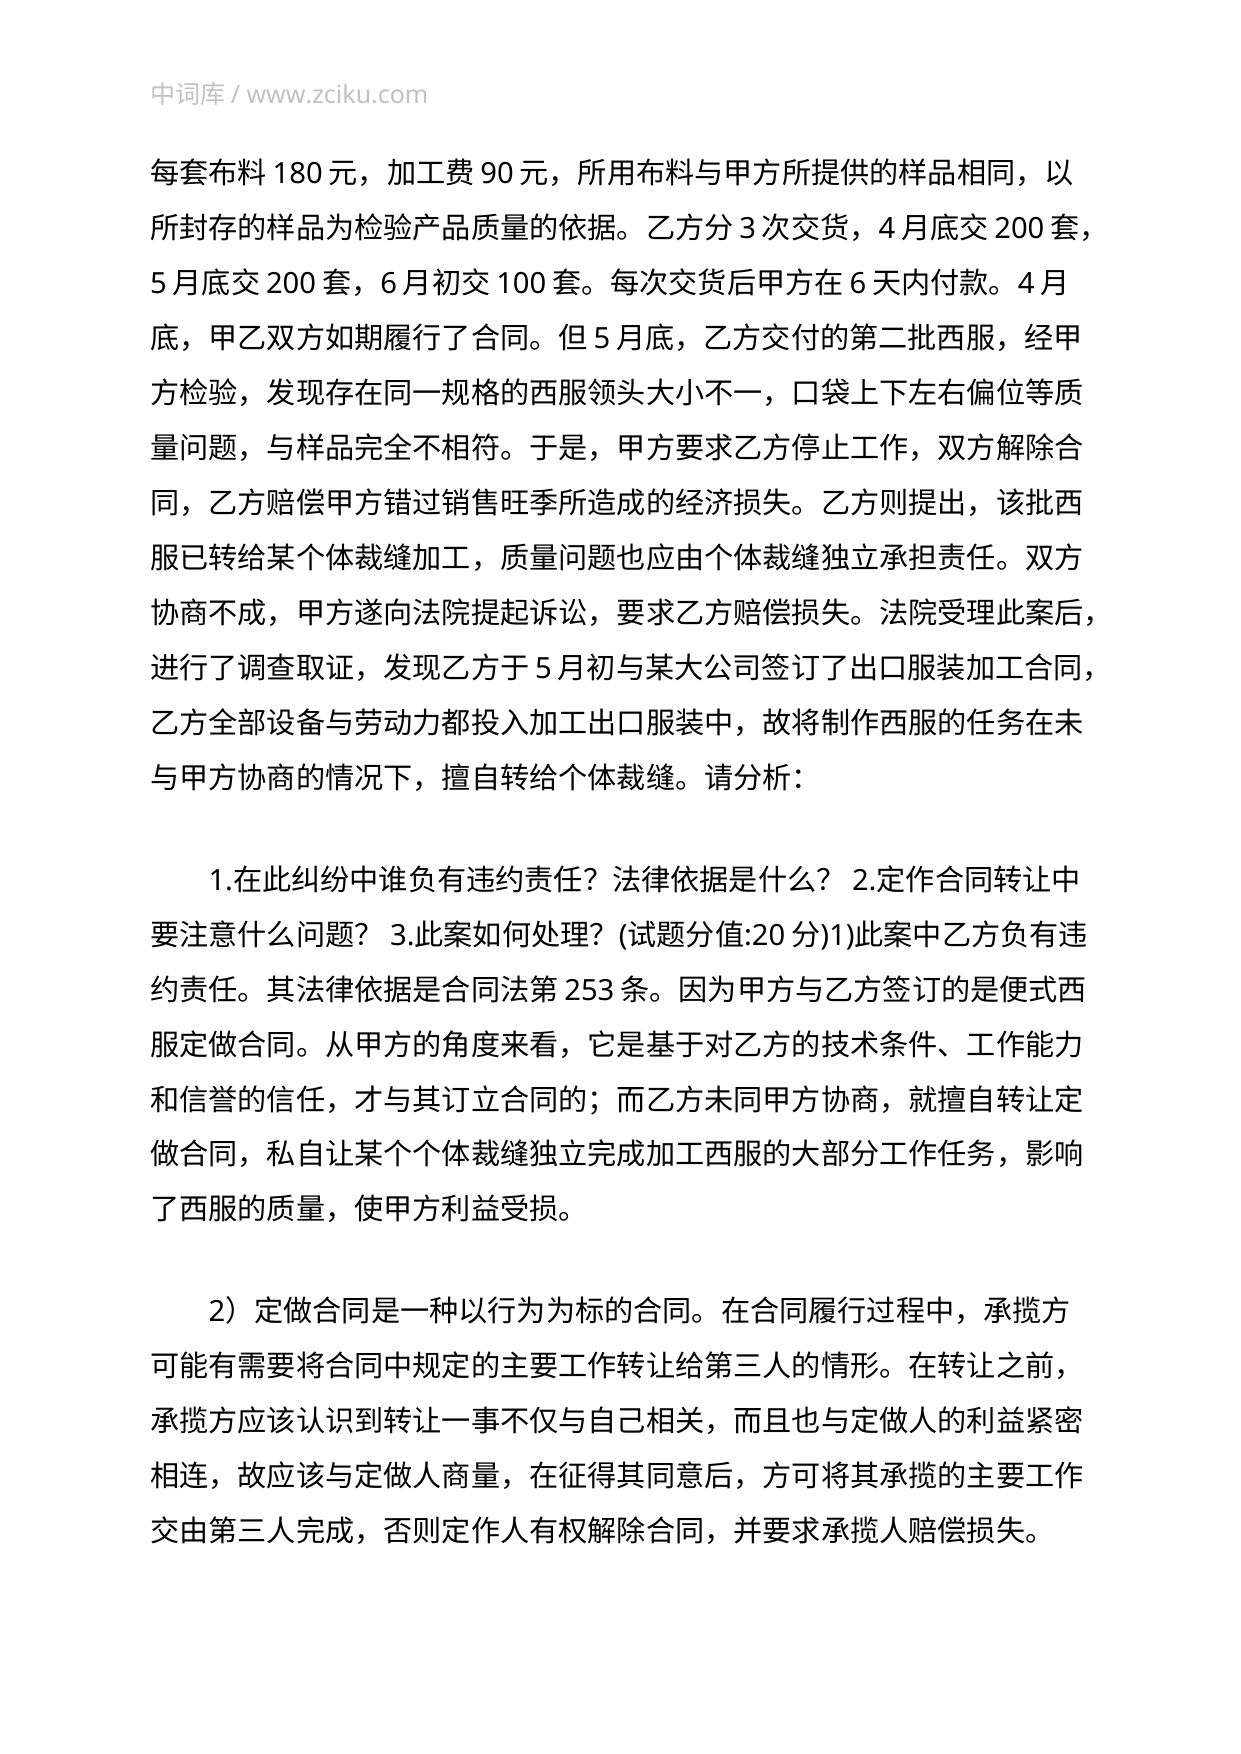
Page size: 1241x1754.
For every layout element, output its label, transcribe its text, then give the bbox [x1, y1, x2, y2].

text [150, 150, 1090, 797]
text 2）定做合同是一种以行为为标的合同。在合同履行过程中，承揽方可能有需要将合同中规定的主要工作转让给第三人的情形。在转让之前，承揽方应该认识到转让一事不仅与自己相关，而且也与定做人的利益紧密相连，故应该与定做人商量，在征得其同意后，方可将其承揽的主要工作交由第三人完成，否则定作人有权解除合同，并要求承揽人赔偿损失。 [150, 1288, 1090, 1549]
text 1.在此纠纷中谁负有违约责任？法律依据是什么？ 2.定作合同转让中要注意什么问题？ 3.此案如何处理？(试题分值:20分)1)此案中乙方负有违约责任。其法律依据是合同法第253条。因为甲方与乙方签订的是便式西服定做合同。从甲方的角度来看，它是基于对乙方的技术条件、工作能力和信誉的信任，才与其订立合同的；而乙方未同甲方协商，就擅自转让定做合同，私自让某个个体裁缝独立完成加工西服的大部分工作任务，影响了西服的质量，使甲方利益受损。 [150, 856, 1090, 1228]
